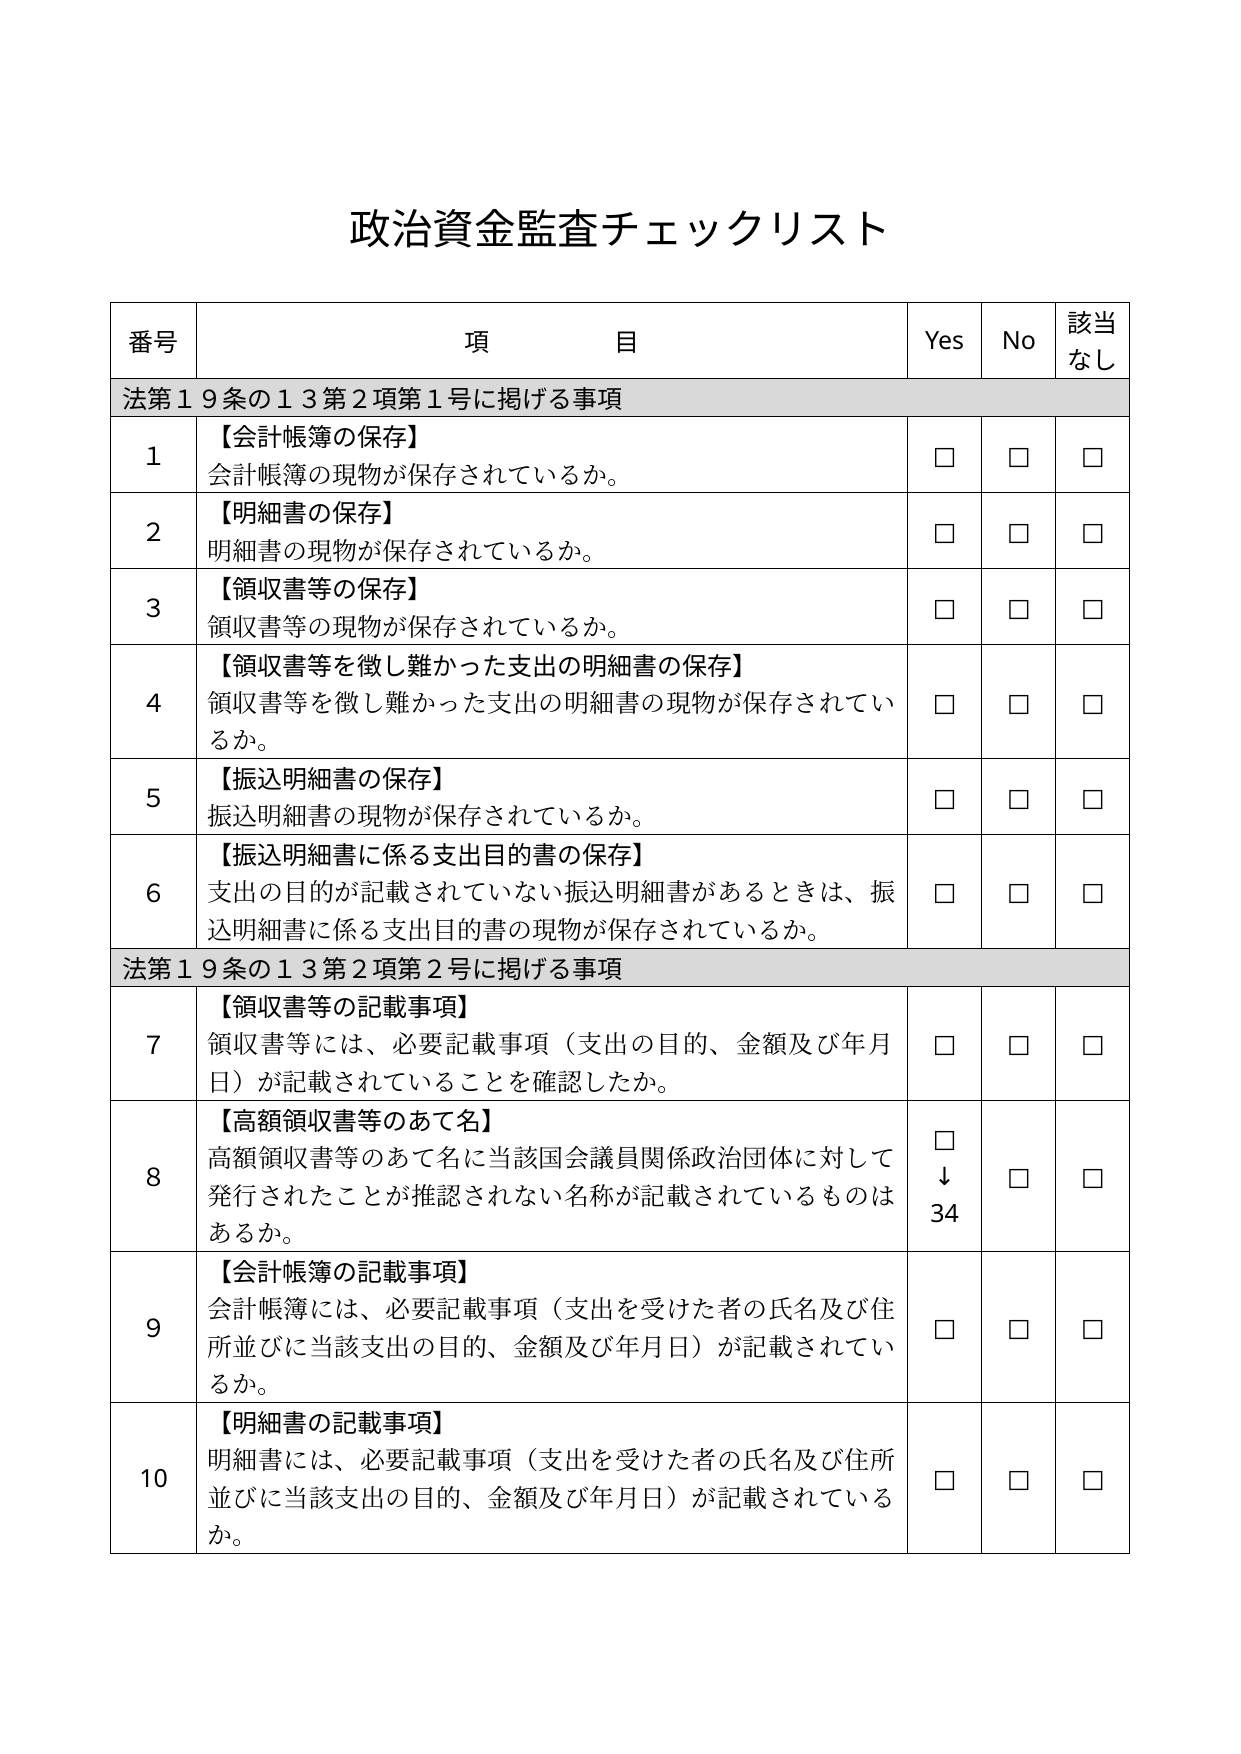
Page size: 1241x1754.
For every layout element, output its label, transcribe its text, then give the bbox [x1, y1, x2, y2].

table_cell □ [908, 987, 981, 1099]
table_cell 【領収書等の記載事項】 領収書等には、必要記載事項（支出の目的、金額及び年月日）が記載されていることを確認したか。 [197, 987, 907, 1099]
table_cell □ [982, 493, 1055, 568]
table_cell □ [1056, 1403, 1129, 1553]
table_cell □ ↓ 34 [908, 1101, 981, 1251]
table_header 番号 [111, 303, 196, 378]
table_cell ９ [111, 1252, 196, 1402]
table_cell 【明細書の記載事項】 明細書には、必要記載事項（支出を受けた者の氏名及び住所並びに当該支出の目的、金額及び年月日）が記載されているか。 [197, 1403, 907, 1553]
table_cell □ [908, 835, 981, 947]
table_cell □ [908, 569, 981, 644]
table_cell １ [111, 417, 196, 492]
table_cell ８ [111, 1101, 196, 1251]
table_cell 【高額領収書等のあて名】 高額領収書等のあて名に当該国会議員関係政治団体に対して発行されたことが推認されない名称が記載されているものはあるか。 [197, 1101, 907, 1251]
table_cell □ [1056, 1101, 1129, 1251]
table_cell □ [982, 759, 1055, 834]
table_cell 【会計帳簿の保存】 会計帳簿の現物が保存されているか。 [197, 417, 907, 492]
table_cell 10 [111, 1403, 196, 1553]
table_cell □ [1056, 835, 1129, 947]
table_cell □ [1056, 569, 1129, 644]
table_header 項 目 [197, 303, 907, 378]
table_cell □ [1056, 493, 1129, 568]
table_cell ５ [111, 759, 196, 834]
table_cell □ [982, 987, 1055, 1099]
table_header Yes [908, 303, 981, 378]
table_cell □ [908, 759, 981, 834]
table_cell 【領収書等の保存】 領収書等の現物が保存されているか。 [197, 569, 907, 644]
table_cell ７ [111, 987, 196, 1099]
table_cell □ [1056, 987, 1129, 1099]
table_cell 【明細書の保存】 明細書の現物が保存されているか。 [197, 493, 907, 568]
table_cell 法第１９条の１３第２項第１号に掲げる事項 [111, 379, 1129, 416]
table_cell □ [908, 417, 981, 492]
table_cell □ [908, 493, 981, 568]
table_cell □ [982, 1403, 1055, 1553]
table_cell □ [1056, 1252, 1129, 1402]
table_cell □ [982, 1101, 1055, 1251]
text 政治資金監査チェックリスト [118, 189, 1122, 264]
table_cell 【会計帳簿の記載事項】 会計帳簿には、必要記載事項（支出を受けた者の氏名及び住所並びに当該支出の目的、金額及び年月日）が記載されているか。 [197, 1252, 907, 1402]
table_cell ４ [111, 645, 196, 758]
table_cell □ [908, 1403, 981, 1553]
table_cell □ [982, 569, 1055, 644]
table_cell □ [982, 645, 1055, 758]
table_cell □ [982, 835, 1055, 947]
table_cell □ [982, 1252, 1055, 1402]
table_cell ６ [111, 835, 196, 947]
table_cell 法第１９条の１３第２項第２号に掲げる事項 [111, 949, 1129, 986]
table_cell □ [1056, 759, 1129, 834]
table_cell □ [908, 1252, 981, 1402]
table_cell 【振込明細書に係る支出目的書の保存】 支出の目的が記載されていない振込明細書があるときは、振込明細書に係る支出目的書の現物が保存されているか。 [197, 835, 907, 947]
table_cell 【振込明細書の保存】 振込明細書の現物が保存されているか。 [197, 759, 907, 834]
table_cell 【領収書等を徴し難かった支出の明細書の保存】 領収書等を徴し難かった支出の明細書の現物が保存されているか。 [197, 645, 907, 758]
table_cell ３ [111, 569, 196, 644]
table_header No [982, 303, 1055, 378]
table_cell □ [908, 645, 981, 758]
table_cell ２ [111, 493, 196, 568]
table_cell □ [982, 417, 1055, 492]
table_cell □ [1056, 645, 1129, 758]
table_header 該当 なし [1056, 303, 1129, 378]
table_cell □ [1056, 417, 1129, 492]
